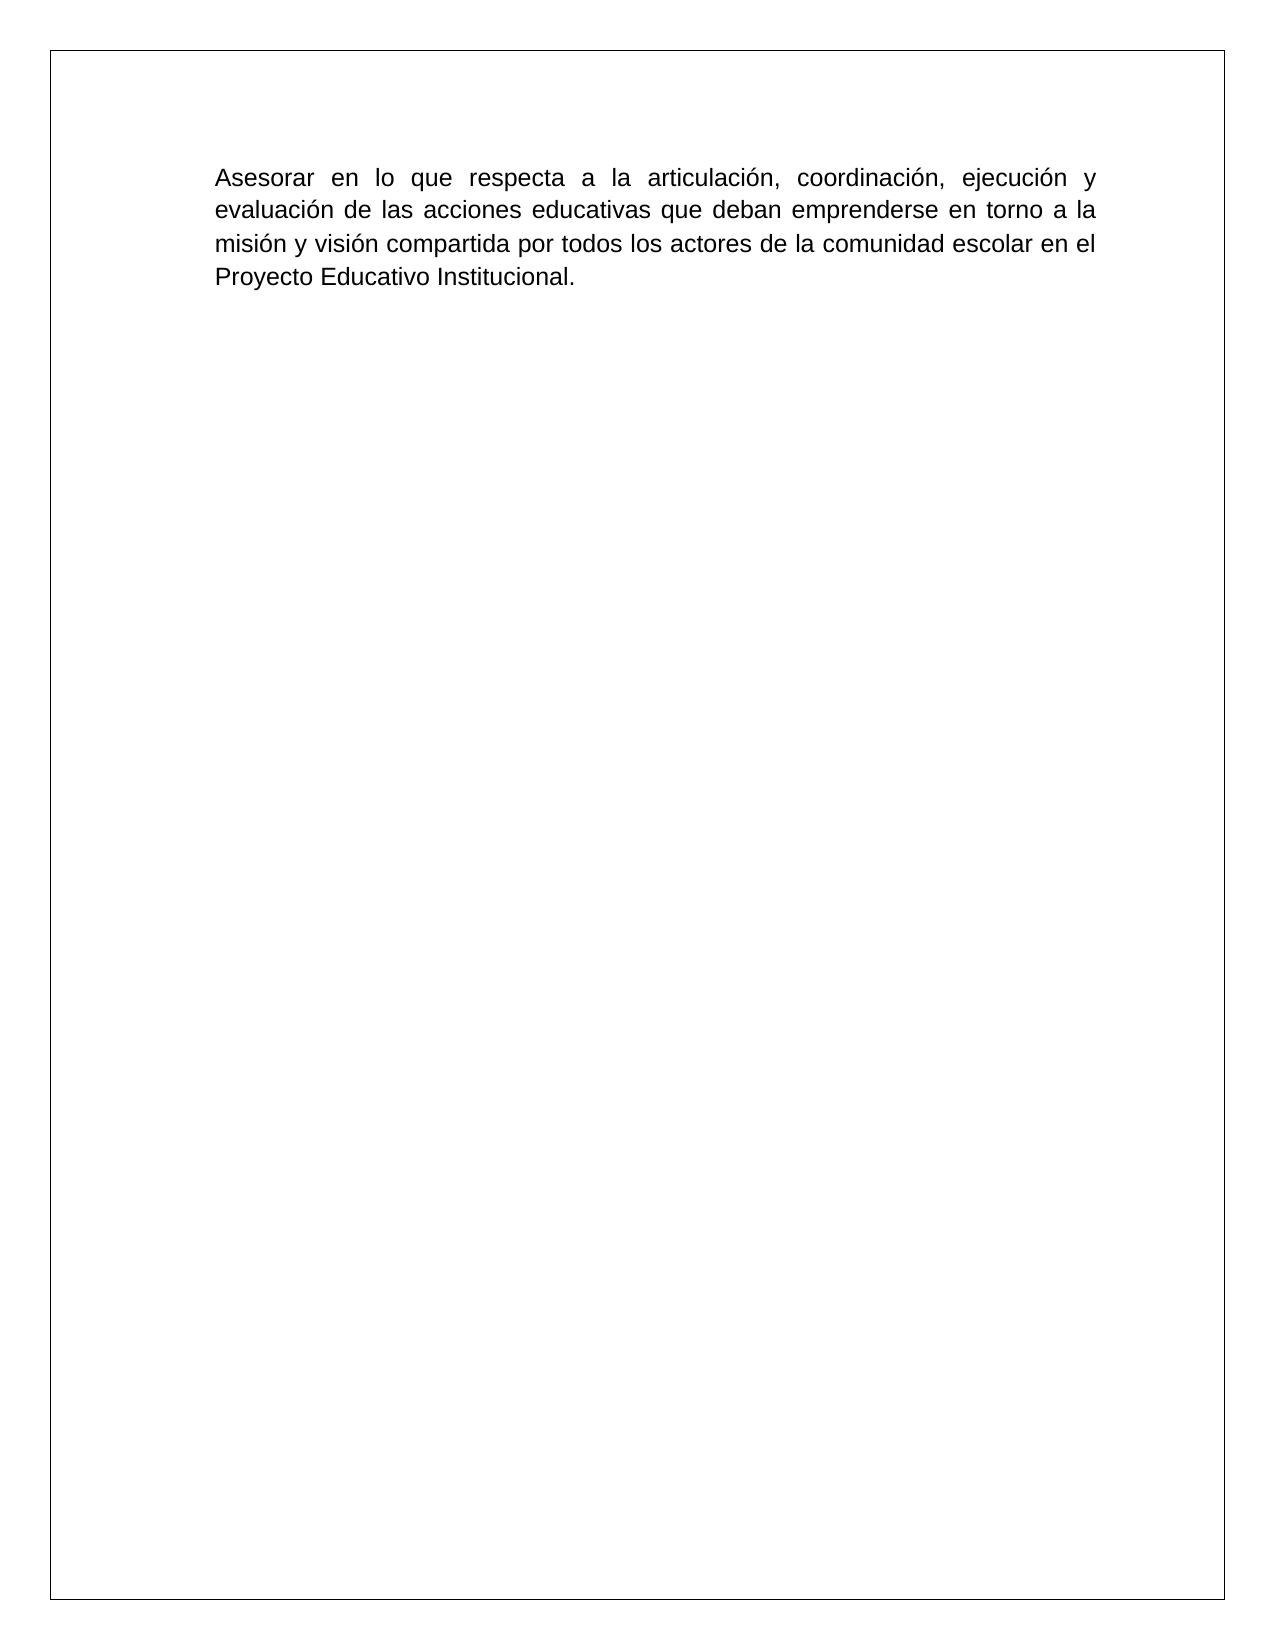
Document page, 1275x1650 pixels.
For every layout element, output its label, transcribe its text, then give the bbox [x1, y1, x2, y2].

text Asesorar en lo que respecta a la articulación, coordinación, ejecución y evaluación de las acciones educativas que deban emprenderse en torno a la misión y visión compartida por todos los actores de la comunidad escolar en el Proyecto Educativo Institucional. [214, 162, 1098, 290]
